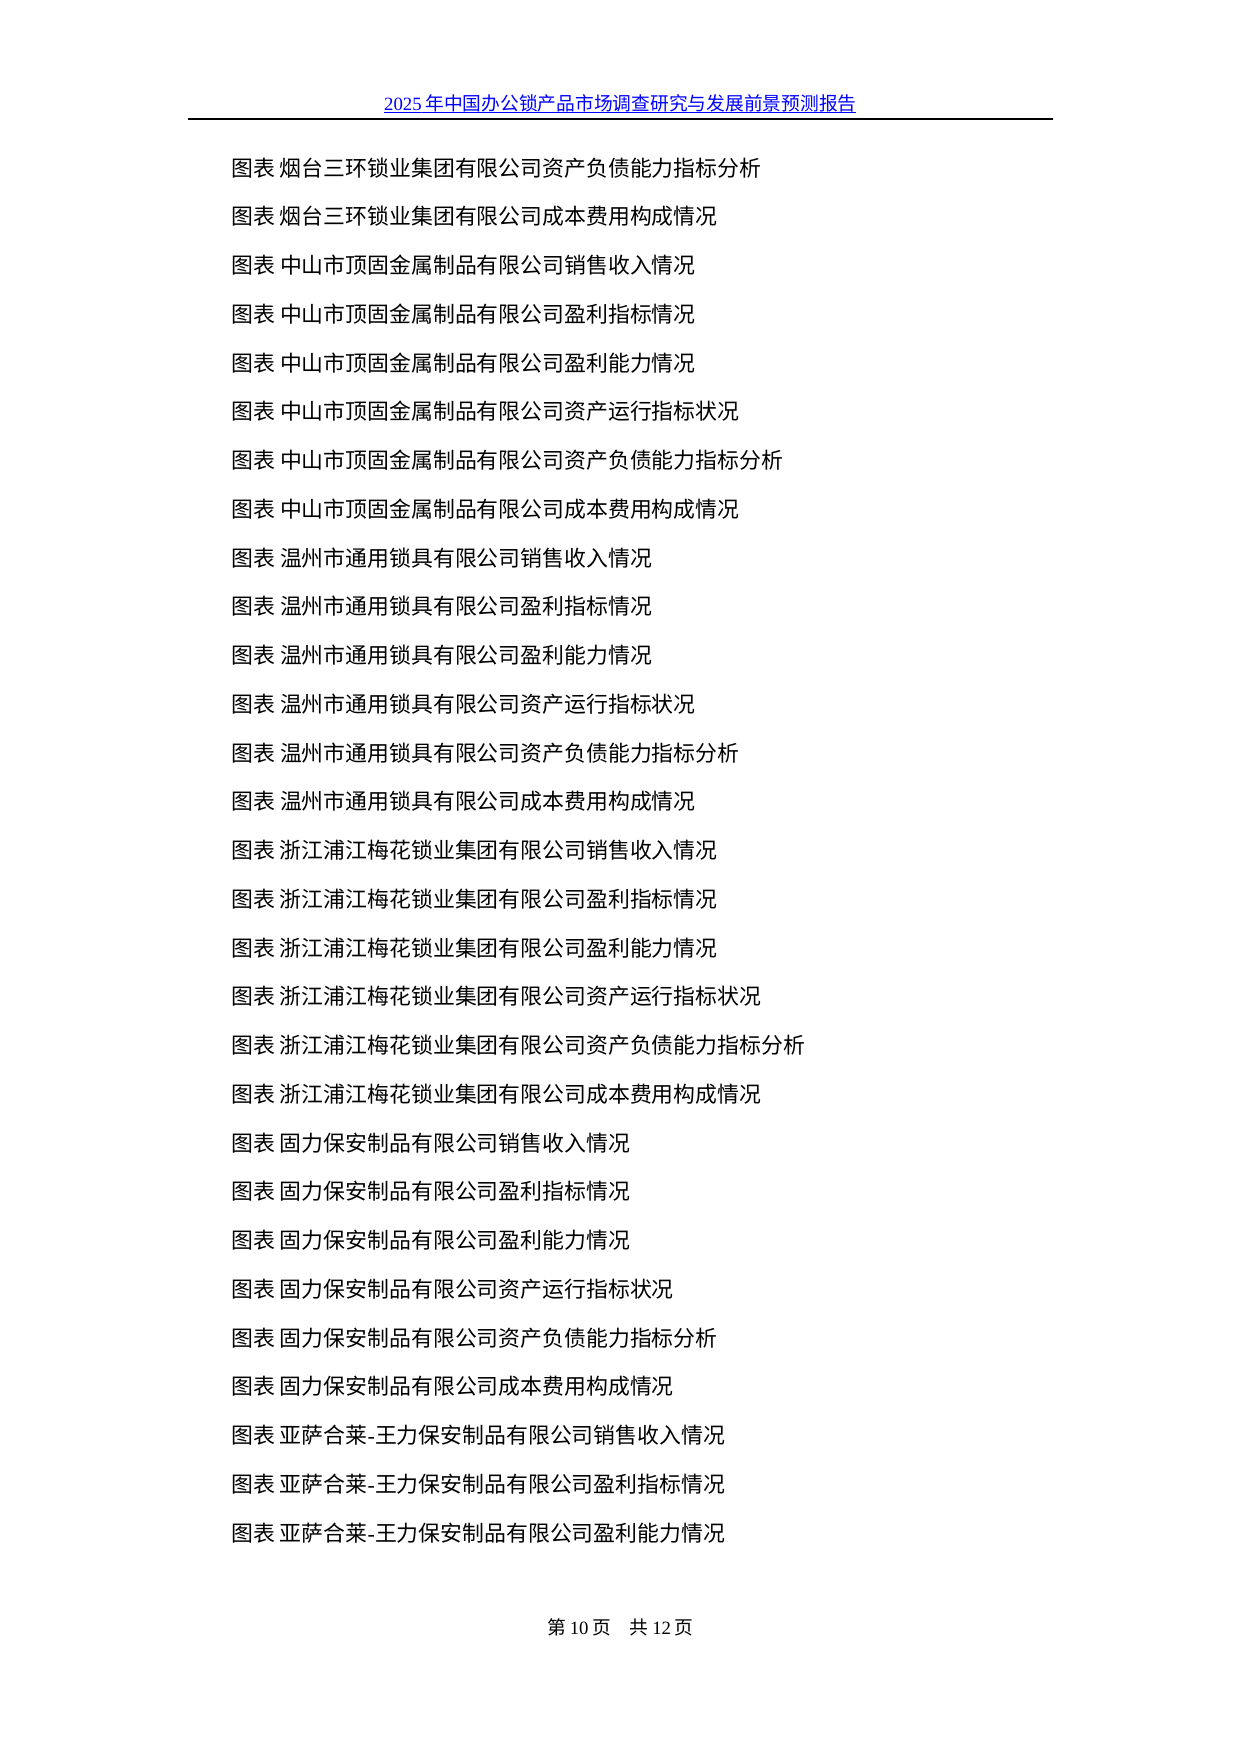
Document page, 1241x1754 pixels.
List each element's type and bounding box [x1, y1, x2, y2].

text [187, 150, 1053, 1548]
